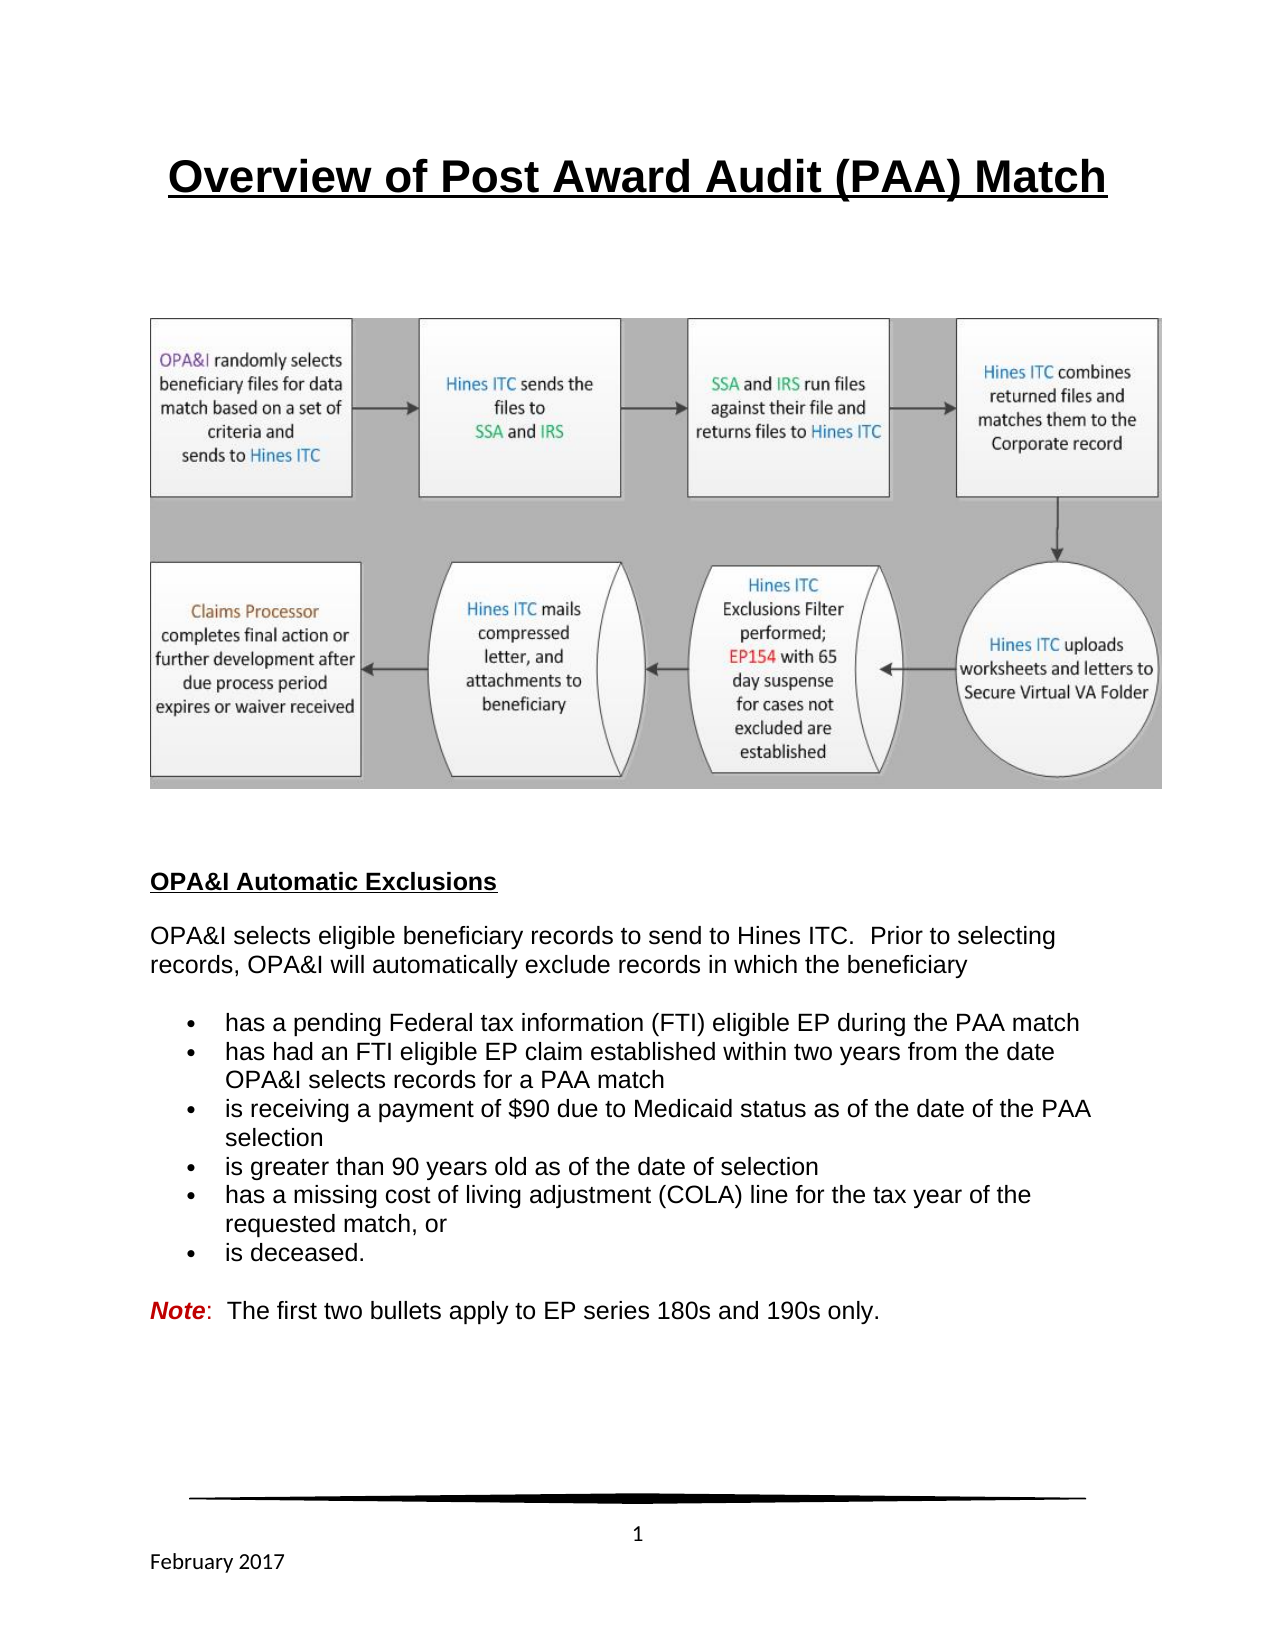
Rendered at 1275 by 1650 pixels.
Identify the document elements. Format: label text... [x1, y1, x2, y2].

text OPA&I Automatic Exclusions [150, 867, 1125, 896]
text Note: The first two bullets apply to EP series 180s and 190s only. [150, 1296, 1125, 1324]
list is receiving a payment of $90 due to Medicaid status as of the date of the PAA selection [187, 1094, 1125, 1151]
list has had an FTI eligible EP claim established within two years from the date OPA&I selects records for a PAA match [187, 1036, 1125, 1094]
list has a pending Federal tax information (FTI) eligible EP during the PAA match [187, 1008, 1125, 1036]
list is deceased. [187, 1238, 1125, 1266]
list is greater than 90 years old as of the date of selection [187, 1151, 1125, 1180]
text Overview of Post Award Audit (PAA) Match [150, 150, 1125, 203]
picture [150, 318, 1162, 789]
text OPA&I selects eligible beneficiary records to send to Hines ITC. Prior to selecting records, OPA&I will automatically exclude records in which the beneficiary [150, 921, 1125, 978]
list has a missing cost of living adjustment (COLA) line for the tax year of the requested match, or [187, 1180, 1125, 1238]
